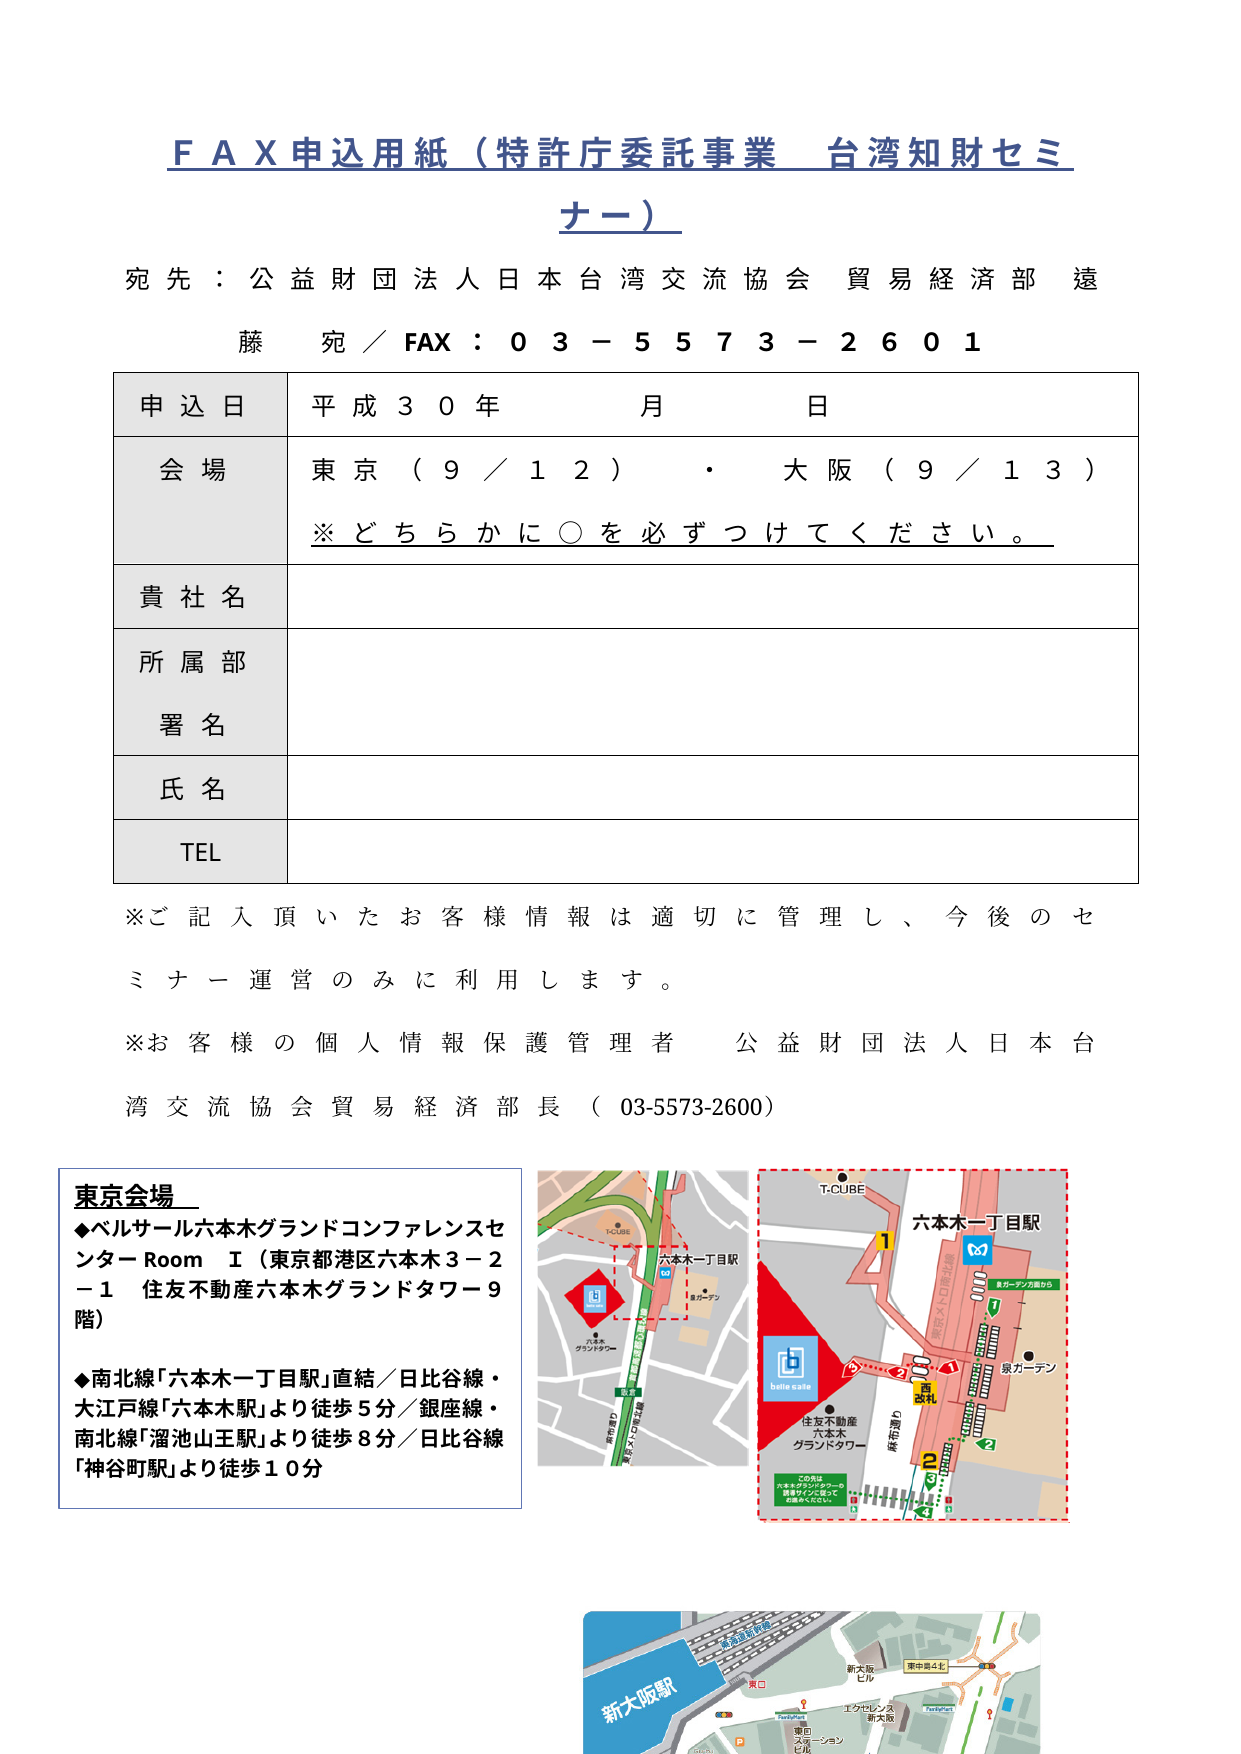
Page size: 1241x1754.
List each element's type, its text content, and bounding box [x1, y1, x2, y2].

picture [573, 1605, 1049, 1754]
text ※お客様の個人情報保護管理者 公益財団法人日本台湾交流協会貿易経済部長（03-5573-2600） [125, 1011, 1115, 1137]
table_header 申込日 [114, 373, 287, 436]
table_cell 氏名 [114, 756, 287, 819]
table_cell 東京（９／１２） ・ 大阪（９／１３） ※どちらかに○を必ずつけてください。 [288, 437, 1138, 563]
text ＦＡＸ申込用紙（特許庁委託事業 台湾知財セミナー） [125, 119, 1115, 246]
picture [537, 1168, 1070, 1523]
table_cell [288, 629, 1138, 755]
table_cell [288, 756, 1138, 819]
table_cell 貴社名 [114, 565, 287, 628]
text 宛先：公益財団法人日本台湾交流協会 貿易経済部 遠藤 宛／FAX：０３－５５７３－２６０１ [125, 246, 1115, 372]
text ※ご記入頂いたお客様情報は適切に管理し、今後のセミナー運営のみに利用します。 [125, 884, 1115, 1011]
table_cell [288, 565, 1138, 628]
table_cell 会場 [114, 437, 287, 563]
table_header 平成３０年 月 日 [288, 373, 1138, 436]
table_cell [288, 820, 1138, 883]
table_cell 所属部署名 [114, 629, 287, 755]
table_cell TEL [114, 820, 287, 883]
